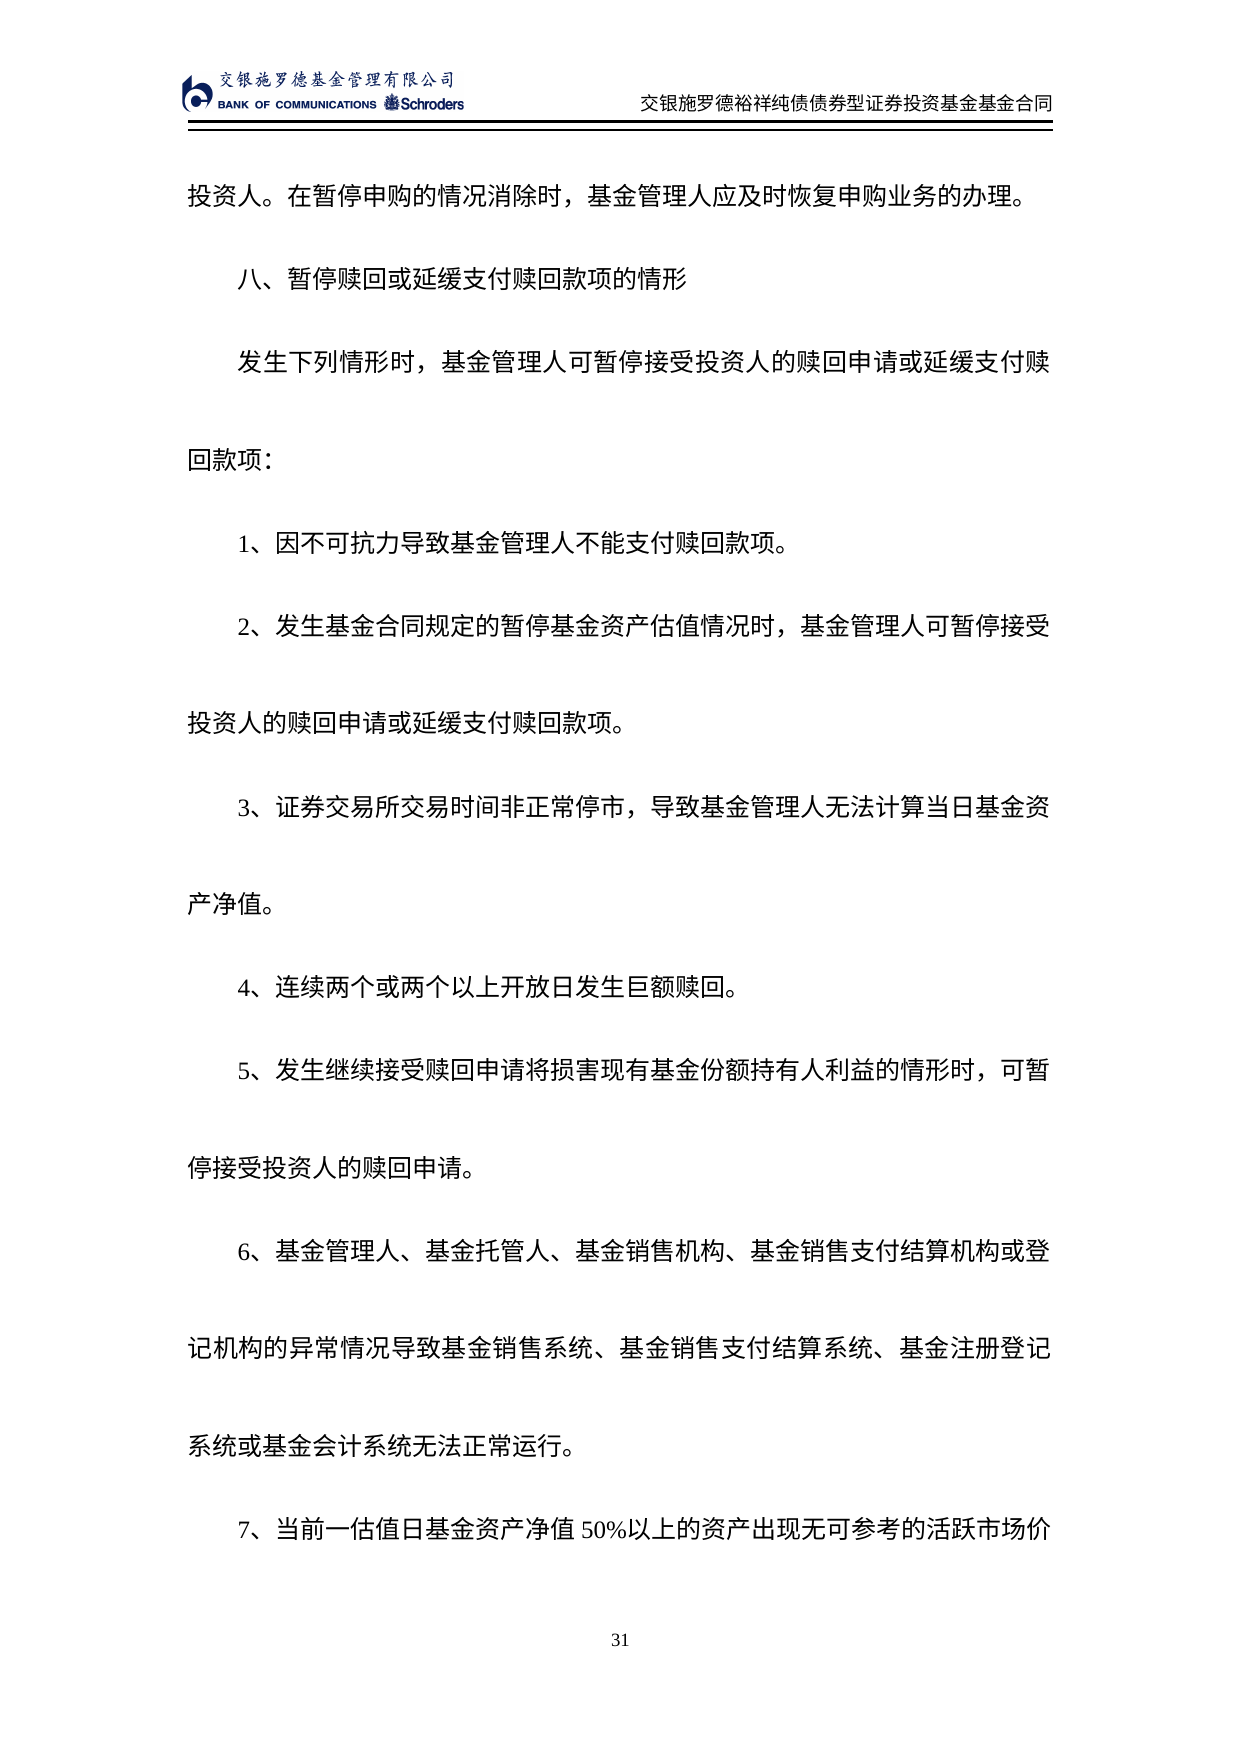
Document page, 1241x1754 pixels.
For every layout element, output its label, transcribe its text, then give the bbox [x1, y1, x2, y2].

text 4、连续两个或两个以上开放日发生巨额赎回。 [187, 953, 1053, 1018]
text 1、因不可抗力导致基金管理人不能支付赎回款项。 [187, 509, 1053, 574]
text 6、基金管理人、基金托管人、基金销售机构、基金销售支付结算机构或登记机构的异常情况导致基金销售系统、基金销售支付结算系统、基金注册登记系统或基金会计系统无法正常运行。 [187, 1217, 1053, 1477]
text 2、发生基金合同规定的暂停基金资产估值情况时，基金管理人可暂停接受投资人的赎回申请或延缓支付赎回款项。 [187, 592, 1053, 754]
text 八、暂停赎回或延缓支付赎回款项的情形 [187, 245, 1053, 310]
text 发生下列情形时，基金管理人可暂停接受投资人的赎回申请或延缓支付赎回款项： [187, 328, 1053, 491]
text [187, 1495, 1053, 1560]
picture [182, 71, 464, 112]
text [187, 162, 1053, 227]
text 3、证券交易所交易时间非正常停市，导致基金管理人无法计算当日基金资产净值。 [187, 773, 1053, 935]
text 5、发生继续接受赎回申请将损害现有基金份额持有人利益的情形时，可暂停接受投资人的赎回申请。 [187, 1036, 1053, 1199]
